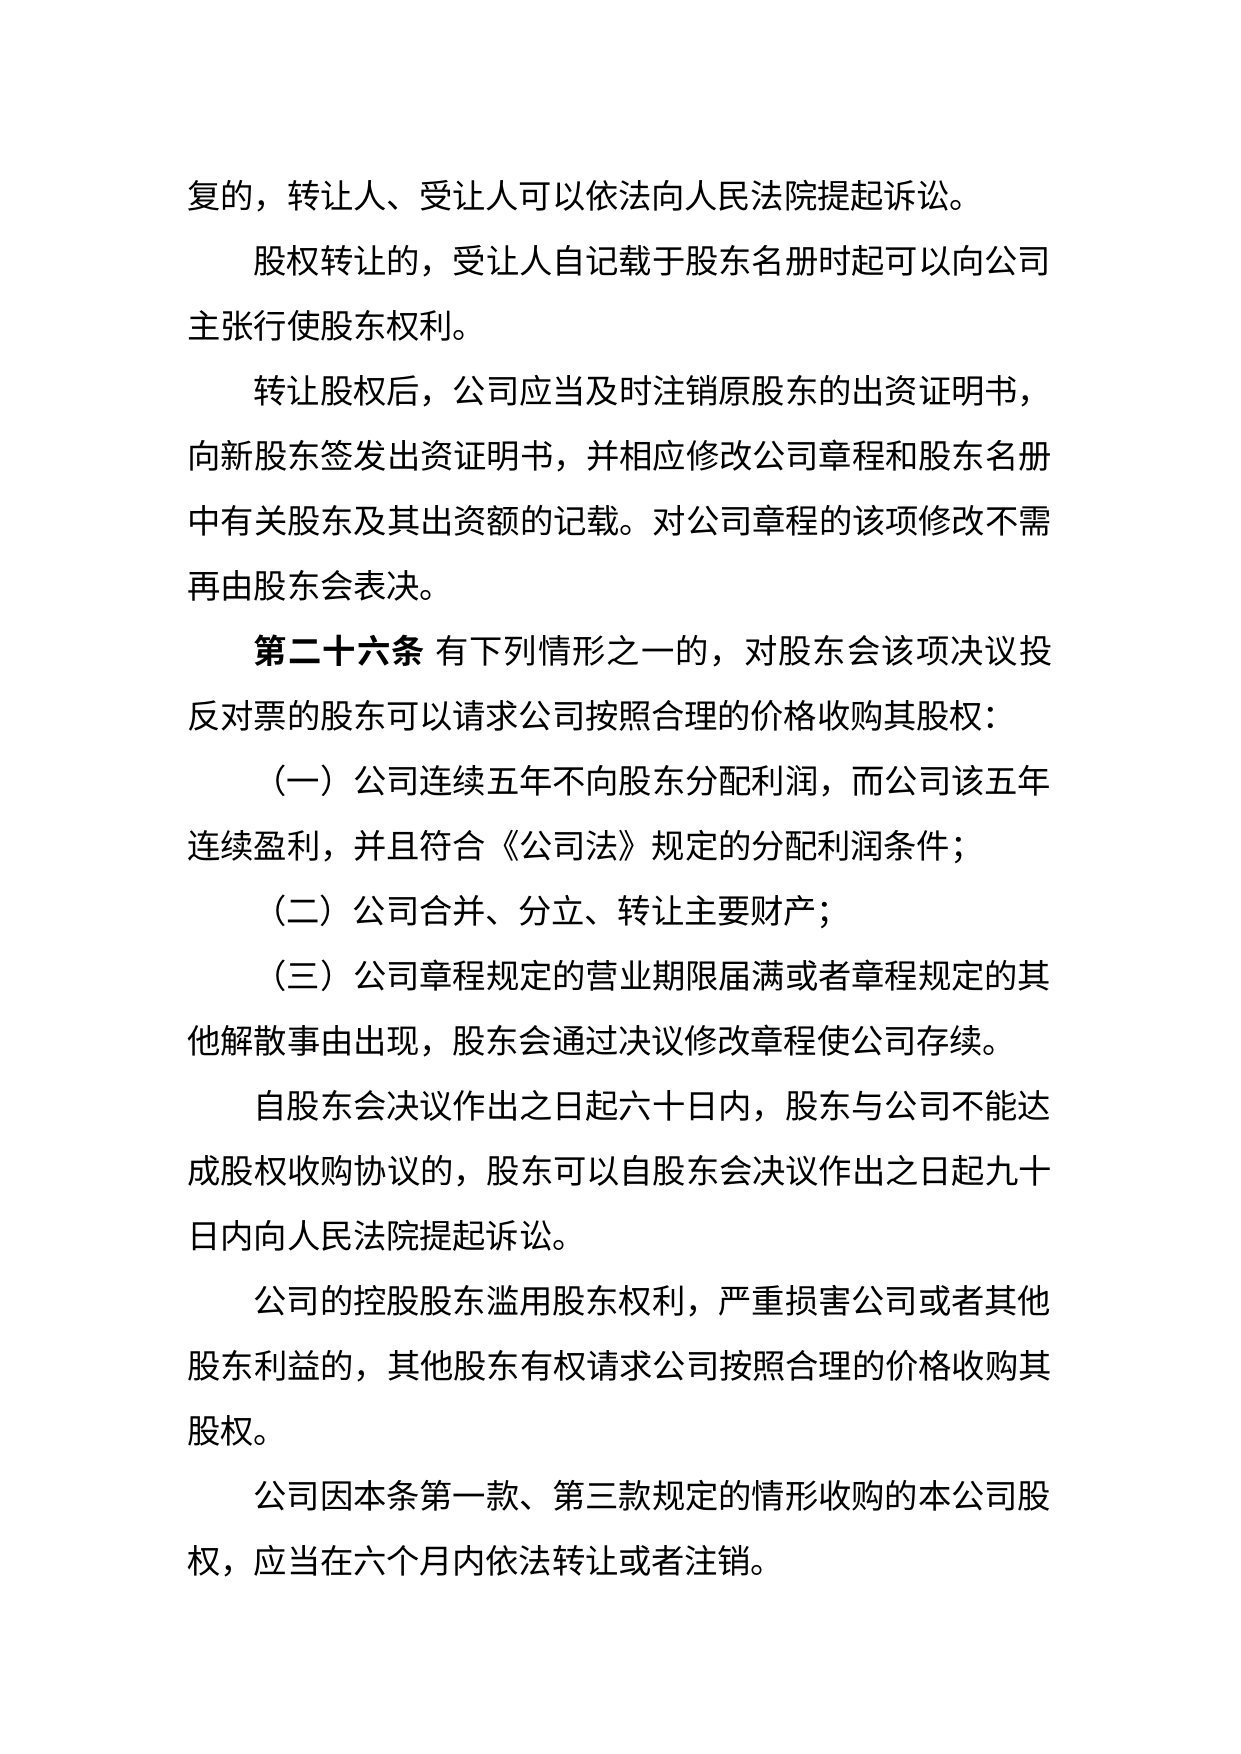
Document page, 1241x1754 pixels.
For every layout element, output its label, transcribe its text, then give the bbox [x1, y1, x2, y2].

text （一）公司连续五年不向股东分配利润，而公司该五年连续盈利，并且符合《公司法》规定的分配利润条件； [187, 812, 1053, 942]
text 股权转让的，受让人自记载于股东名册时起可以向公司主张行使股东权利。 [187, 292, 1053, 422]
text 转让股权后，公司应当及时注销原股东的出资证明书，向新股东签发出资证明书，并相应修改公司章程和股东名册中有关股东及其出资额的记载。对公司章程的该项修改不需再由股东会表决。 [187, 422, 1053, 682]
text 第二十六条 有下列情形之一的，对股东会该项决议投反对票的股东可以请求公司按照合理的价格收购其股权： [187, 682, 1053, 812]
text 自股东会决议作出之日起六十日内，股东与公司不能达成股权收购协议的，股东可以自股东会决议作出之日起九十日内向人民法院提起诉讼。 [187, 1137, 1053, 1332]
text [187, 1527, 1053, 1592]
text （二）公司合并、分立、转让主要财产； [187, 942, 1053, 1007]
text 公司的控股股东滥用股东权利，严重损害公司或者其他股东利益的，其他股东有权请求公司按照合理的价格收购其股权。 [187, 1332, 1053, 1527]
text （三）公司章程规定的营业期限届满或者章程规定的其他解散事由出现，股东会通过决议修改章程使公司存续。 [187, 1007, 1053, 1137]
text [187, 162, 1053, 292]
